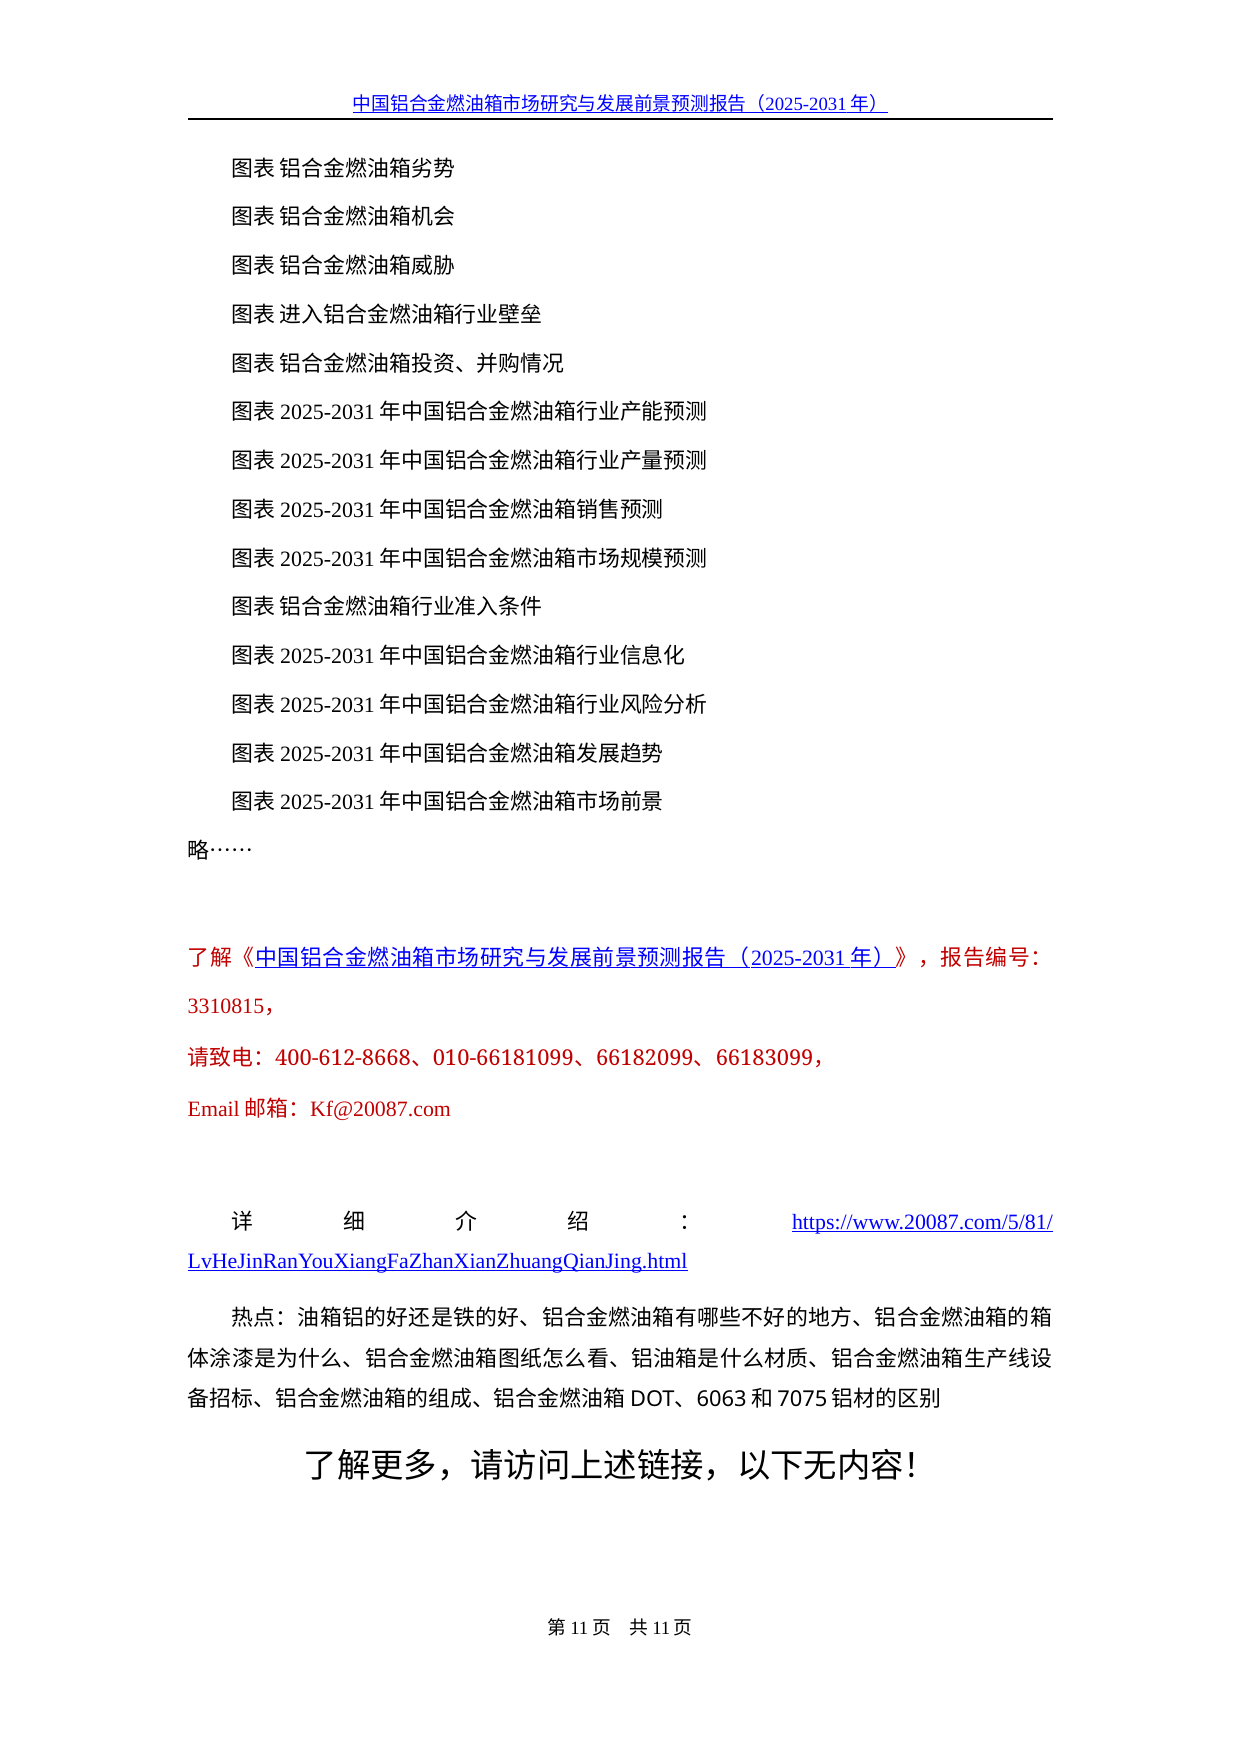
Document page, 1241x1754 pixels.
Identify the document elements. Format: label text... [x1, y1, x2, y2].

text 请致电：400-612-8668、010-66181099、66182099、66183099， [187, 1039, 1053, 1072]
text 热点：油箱铝的好还是铁的好、铝合金燃油箱有哪些不好的地方、铝合金燃油箱的箱体涂漆是为什么、铝合金燃油箱图纸怎么看、铝油箱是什么材质、铝合金燃油箱生产线设备招标、铝合金燃油箱的组成、铝合金燃油箱 DOT、6063和7075铝材的区别 [187, 1299, 1053, 1413]
title 了解更多，请访问上述链接，以下无内容！ [187, 1431, 1053, 1496]
text Email邮箱：Kf@20087.com [187, 1091, 1053, 1123]
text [187, 150, 1053, 865]
text 了解《中国铝合金燃油箱市场研究与发展前景预测报告（2025-2031年）》，报告编号：3310815， [187, 939, 1053, 1020]
text 详细介绍：https://www.20087.com/5/81/LvHeJinRanYouXiangFaZhanXianZhuangQianJing.html [187, 1204, 1053, 1277]
